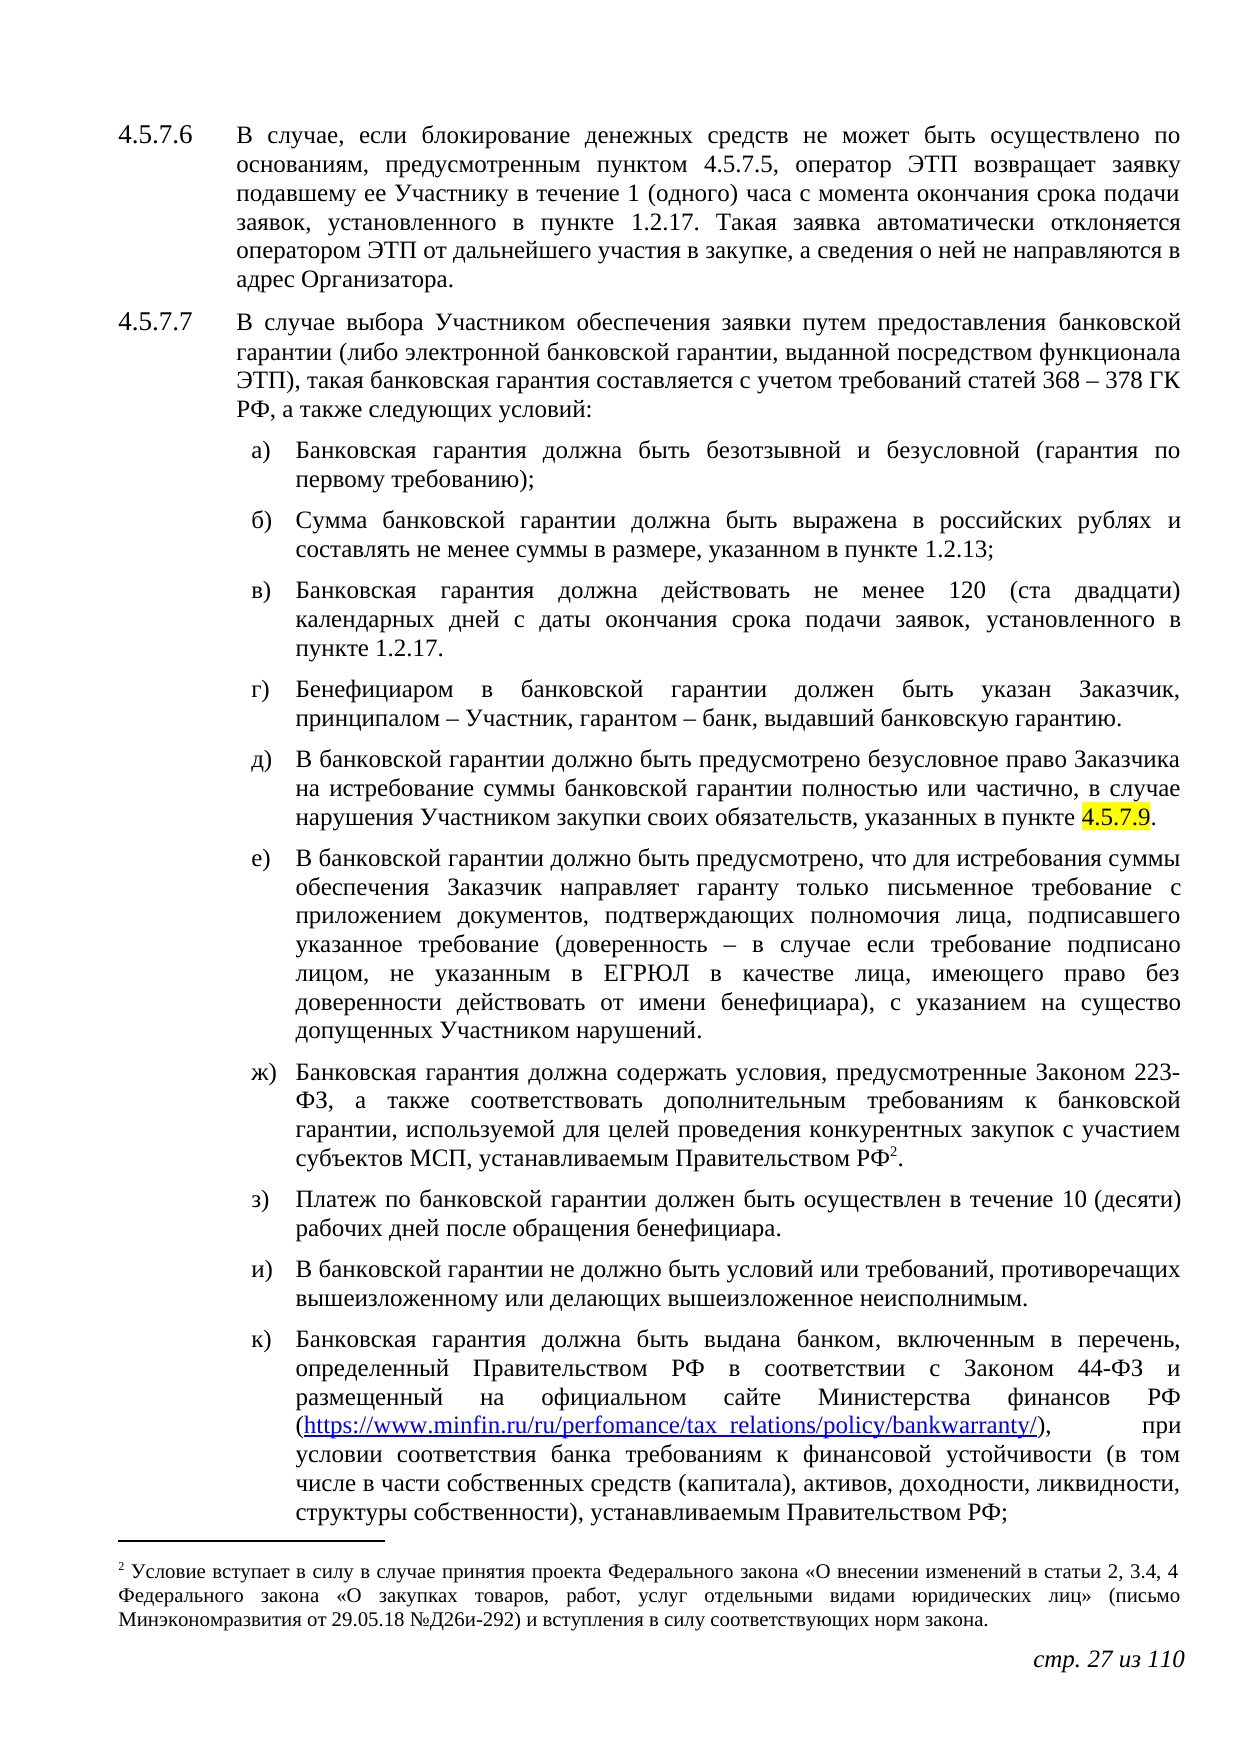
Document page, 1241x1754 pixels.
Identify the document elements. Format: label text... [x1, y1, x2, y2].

text В банковской гарантии должно быть предусмотрено, что для истребования суммы обеспечения Заказчик направляет гаранту только письменное требование с приложением документов, подтверждающих полномочия лица, подписавшего указанное требование (доверенность – в случае если требование подписано лицом, не указанным в ЕГРЮЛ в качестве лица, имеющего право без доверенности действовать от имени бенефициара), с указанием на существо допущенных Участником нарушений. [251, 843, 1181, 1044]
text Банковская гарантия должна быть безотзывной и безусловной (гарантия по первому требованию); [251, 435, 1181, 493]
text Банковская гарантия должна содержать условия, предусмотренные Законом 223-ФЗ, а также соответствовать дополнительным требованиям к банковской гарантии, используемой для целей проведения конкурентных закупок с участием субъектов МСП, устанавливаемым Правительством РФ. [251, 1057, 1181, 1172]
text Бенефициаром в банковской гарантии должен быть указан Заказчик, принципалом – Участник, гарантом – банк, выдавший банковскую гарантию. [251, 674, 1181, 732]
text Сумма банковской гарантии должна быть выражена в российских рублях и составлять не менее суммы в размере, указанном в пункте 1.2.13; [251, 505, 1181, 563]
text В случае, если блокирование денежных средств не может быть осуществлено по основаниям, предусмотренным пунктом 4.5.7.5, оператор ЭТП возвращает заявку подавшему ее Участнику в течение 1 (одного) часа с момента окончания срока подачи заявок, установленного в пункте 1.2.17. Такая заявка автоматически отклоняется оператором ЭТП от дальнейшего участия в закупке, а сведения о ней не направляются в адрес Организатора. [118, 118, 1181, 293]
text Платеж по банковской гарантии должен быть осуществлен в течение 10 (десяти) рабочих дней после обращения бенефициара. [251, 1184, 1181, 1242]
text В случае выбора Участником обеспечения заявки путем предоставления банковской гарантии (либо электронной банковской гарантии, выданной посредством функционала ЭТП), такая банковская гарантия составляется с учетом требований статей 368 – 378 ГК РФ, а также следующих условий: [118, 306, 1181, 423]
text В банковской гарантии должно быть предусмотрено безусловное право Заказчика на истребование суммы банковской гарантии полностью или частично, в случае нарушения Участником закупки своих обязательств, указанных в пункте 4.5.7.9. [251, 744, 1181, 830]
text Банковская гарантия должна быть выдана банком, включенным в перечень, определенный Правительством РФ в соответствии с Законом 44-ФЗ и размещенный на официальном сайте Министерства финансов РФ (https://www.minfin.ru/ru/perfomance/tax_relations/policy/bankwarranty/), при условии соответствия банка требованиям к финансовой устойчивости (в том числе в части собственных средств (капитала), активов, доходности, ликвидности, структуры собственности), устанавливаемым Правительством РФ; [251, 1324, 1181, 1525]
text Банковская гарантия должна действовать не менее 120 (ста двадцати) календарных дней с даты окончания срока подачи заявок, установленного в пункте 1.2.17. [251, 575, 1181, 662]
text В банковской гарантии не должно быть условий или требований, противоречащих вышеизложенному или делающих вышеизложенное неисполнимым. [251, 1254, 1181, 1312]
